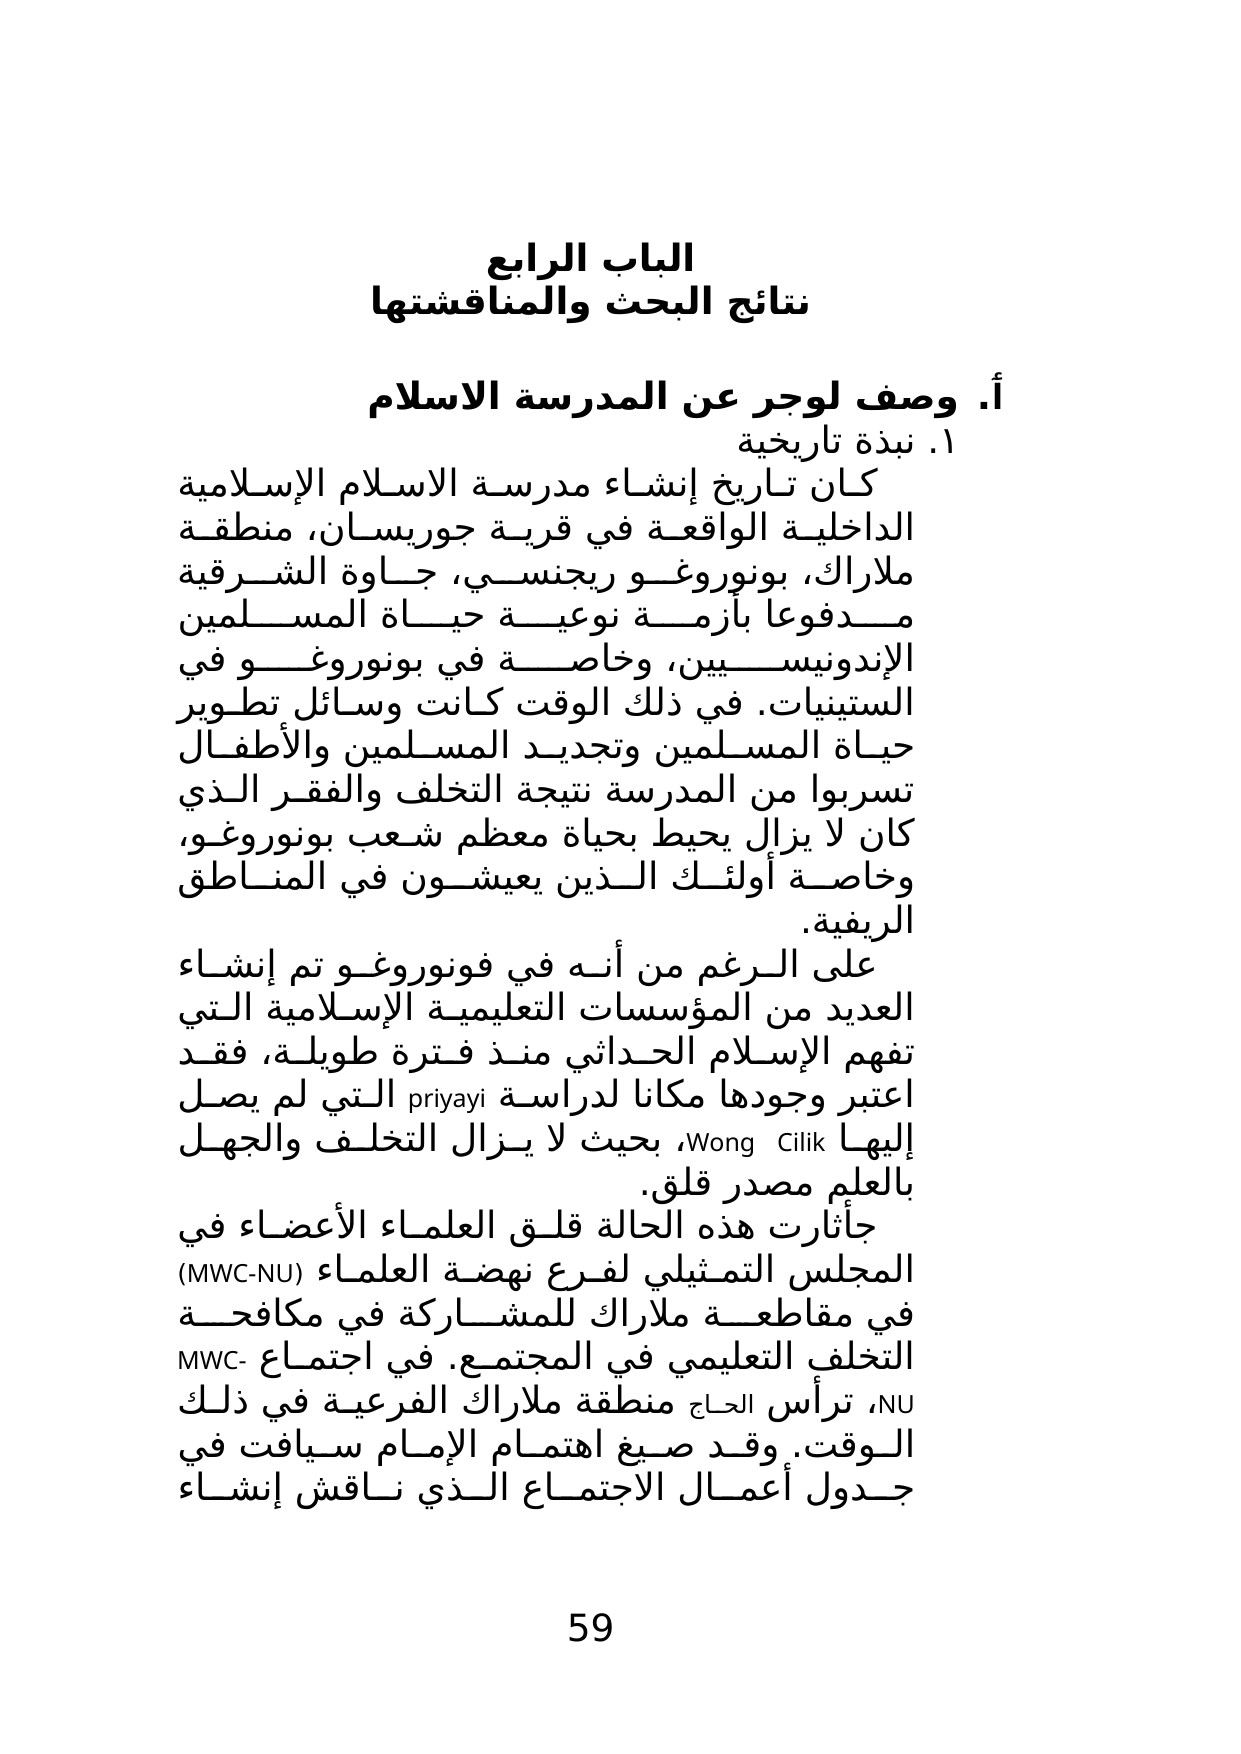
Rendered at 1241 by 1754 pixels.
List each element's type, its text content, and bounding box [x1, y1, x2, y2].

text الباب الرابع [177, 236, 1004, 280]
text ٲ. وصف لوجر عن المدرسة الاسلام [177, 374, 1004, 418]
text ۱. نبذة تاريخية [177, 418, 1004, 462]
text على الرغم من أنه في فونوروغو تم إنشاء العديد من المؤسسات التعليمية الإسلامية التي تفهم الإسلام الحداثي منذ فترة طويلة، فقد اعتبر وجودها مكانا لدراسة priyayi التي لم يصل إليها Wong Cilik، بحيث لا يزال التخلف والجهل بالعلم مصدر قلق. [177, 942, 915, 1204]
text نتائج البحث والمناقشتها [177, 280, 1004, 323]
text كان تاريخ إنشاء مدرسة الاسلام الإسلامية الداخلية الواقعة في قرية جوريسان، منطقة ملاراك، بونوروغو ريجنسي، جاوة الشرقية مدفوعا بأزمة نوعية حياة المسلمين الإندونيسيين، وخاصة في بونوروغو في الستينيات. في ذلك الوقت كانت وسائل تطوير حياة المسلمين وتجديد المسلمين والأطفال تسربوا من المدرسة نتيجة التخلف والفقر الذي كان لا يزال يحيط بحياة معظم شعب بونوروغو، وخاصة أولئك الذين يعيشون في المناطق الريفية. [177, 462, 915, 942]
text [177, 1204, 915, 1509]
